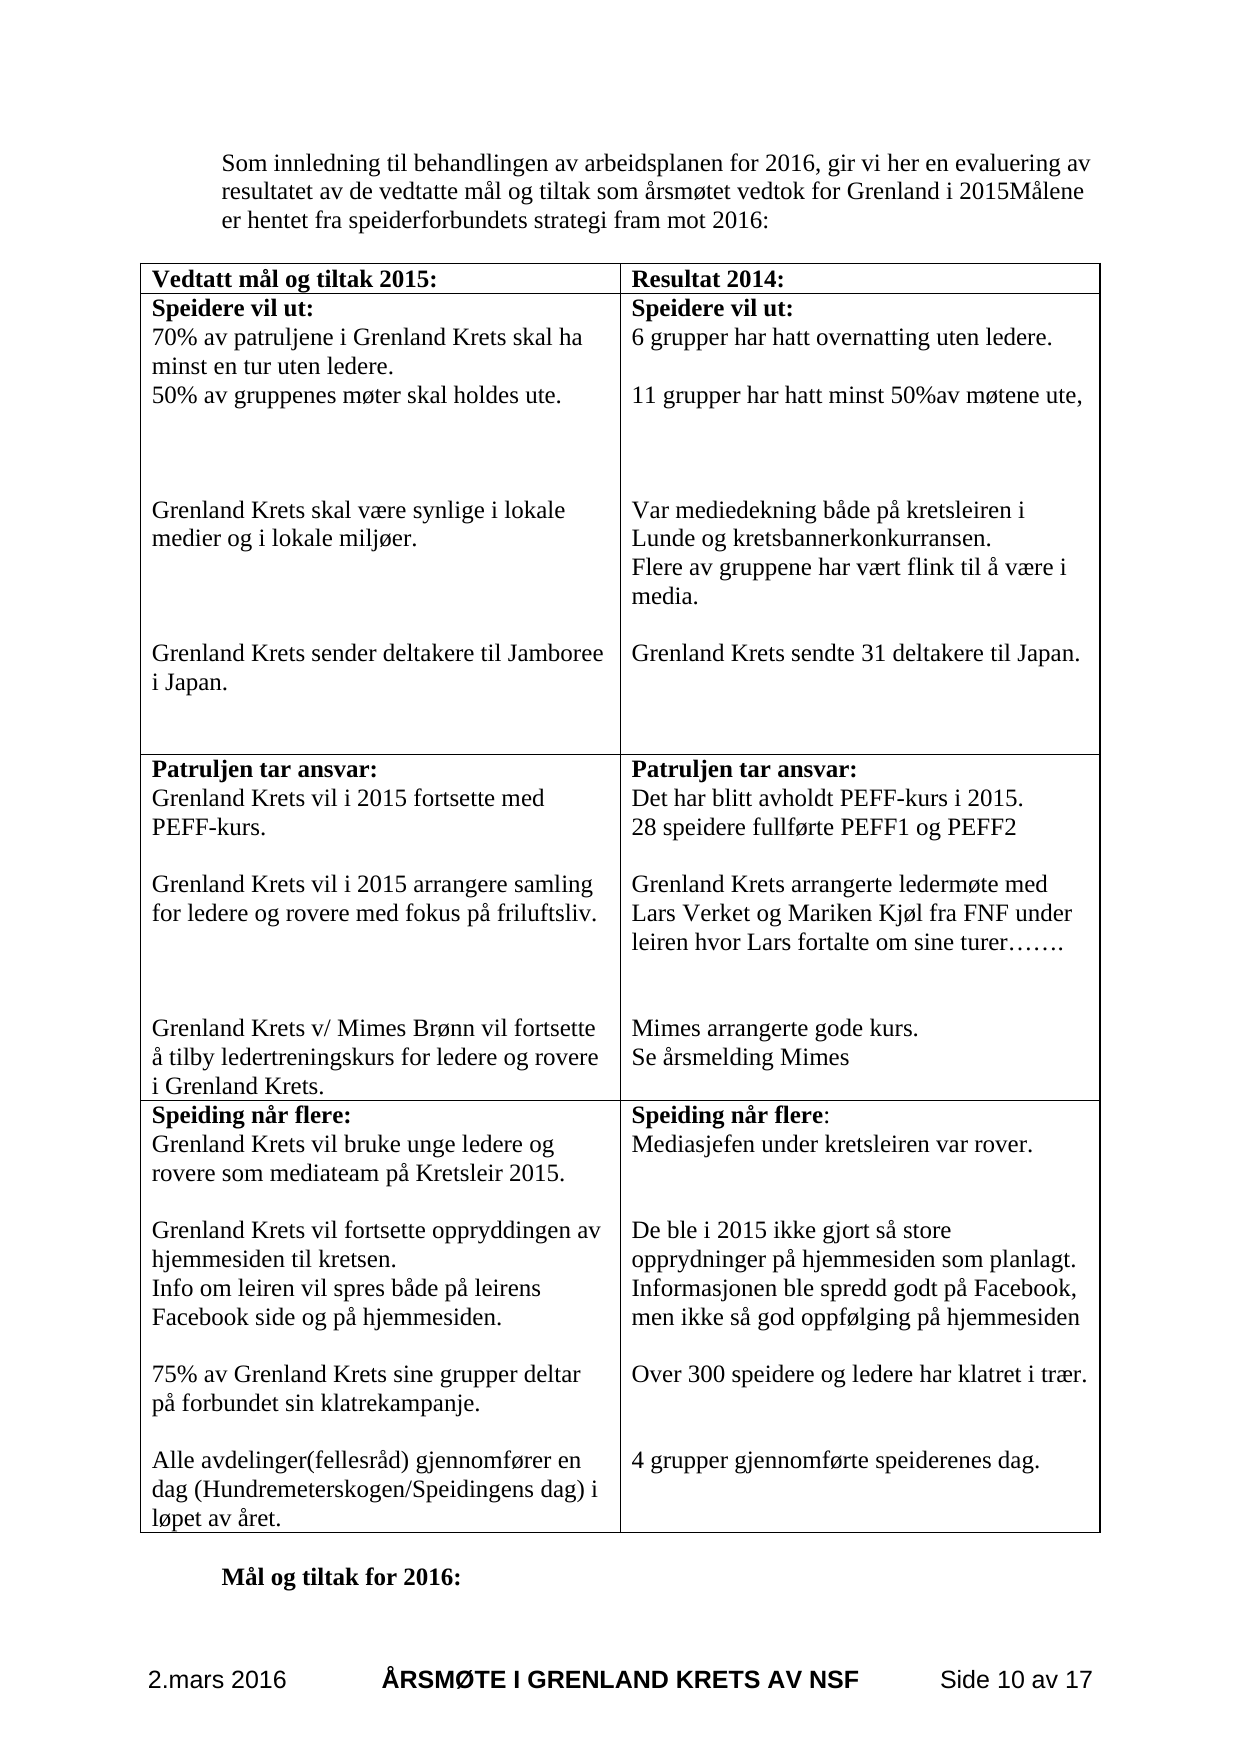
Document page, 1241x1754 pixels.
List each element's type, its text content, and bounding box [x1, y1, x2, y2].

table_header Vedtatt mål og tiltak 2015: [141, 264, 620, 292]
table_header Resultat 2014: [621, 264, 1099, 292]
table_cell Speidere vil ut: 6 grupper har hatt overnatting uten ledere. 11 grupper har hatt minst 50%av møtene ute, Var mediedekning både på kretsleiren i Lunde og kretsbannerkonkurransen. Flere av gruppene har vært flink til å være i media. Grenland Krets sendte 31 deltakere til Japan. [621, 294, 1099, 753]
text Som innledning til behandlingen av arbeidsplanen for 2016, gir vi her en evaluering av resultatet av de vedtatte mål og tiltak som årsmøtet vedtok for Grenland i 2015Målene er hentet fra speiderforbundets strategi fram mot 2016: [221, 148, 1092, 234]
table_cell Patruljen tar ansvar: Det har blitt avholdt PEFF-kurs i 2015. 28 speidere fullførte PEFF1 og PEFF2 Grenland Krets arrangerte ledermøte med Lars Verket og Mariken Kjøl fra FNF under leiren hvor Lars fortalte om sine turer……. Mimes arrangerte gode kurs. Se årsmelding Mimes [621, 755, 1099, 1099]
table_cell Speiding når flere: Mediasjefen under kretsleiren var rover. De ble i 2015 ikke gjort så store opprydninger på hjemmesiden som planlagt. Informasjonen ble spredd godt på Facebook, men ikke så god oppfølging på hjemmesiden Over 300 speidere og ledere har klatret i trær. 4 grupper gjennomførte speiderenes dag. [621, 1101, 1099, 1532]
table_cell Speiding når flere: Grenland Krets vil bruke unge ledere og rovere som mediateam på Kretsleir 2015. Grenland Krets vil fortsette oppryddingen av hjemmesiden til kretsen. Info om leiren vil spres både på leirens Facebook side og på hjemmesiden. 75% av Grenland Krets sine grupper deltar på forbundet sin klatrekampanje. Alle avdelinger(fellesråd) gjennomfører en dag (Hundremeterskogen/Speidingens dag) i løpet av året. [141, 1101, 620, 1532]
text Mål og tiltak for 2016: [221, 1562, 1092, 1590]
table_cell Speidere vil ut: 70% av patruljene i Grenland Krets skal ha minst en tur uten ledere. 50% av gruppenes møter skal holdes ute. Grenland Krets skal være synlige i lokale medier og i lokale miljøer. Grenland Krets sender deltakere til Jamboree i Japan. [141, 294, 620, 753]
table_cell Patruljen tar ansvar: Grenland Krets vil i 2015 fortsette med PEFF-kurs. Grenland Krets vil i 2015 arrangere samling for ledere og rovere med fokus på friluftsliv. Grenland Krets v/ Mimes Brønn vil fortsette å tilby ledertreningskurs for ledere og rovere i Grenland Krets. [141, 755, 620, 1099]
